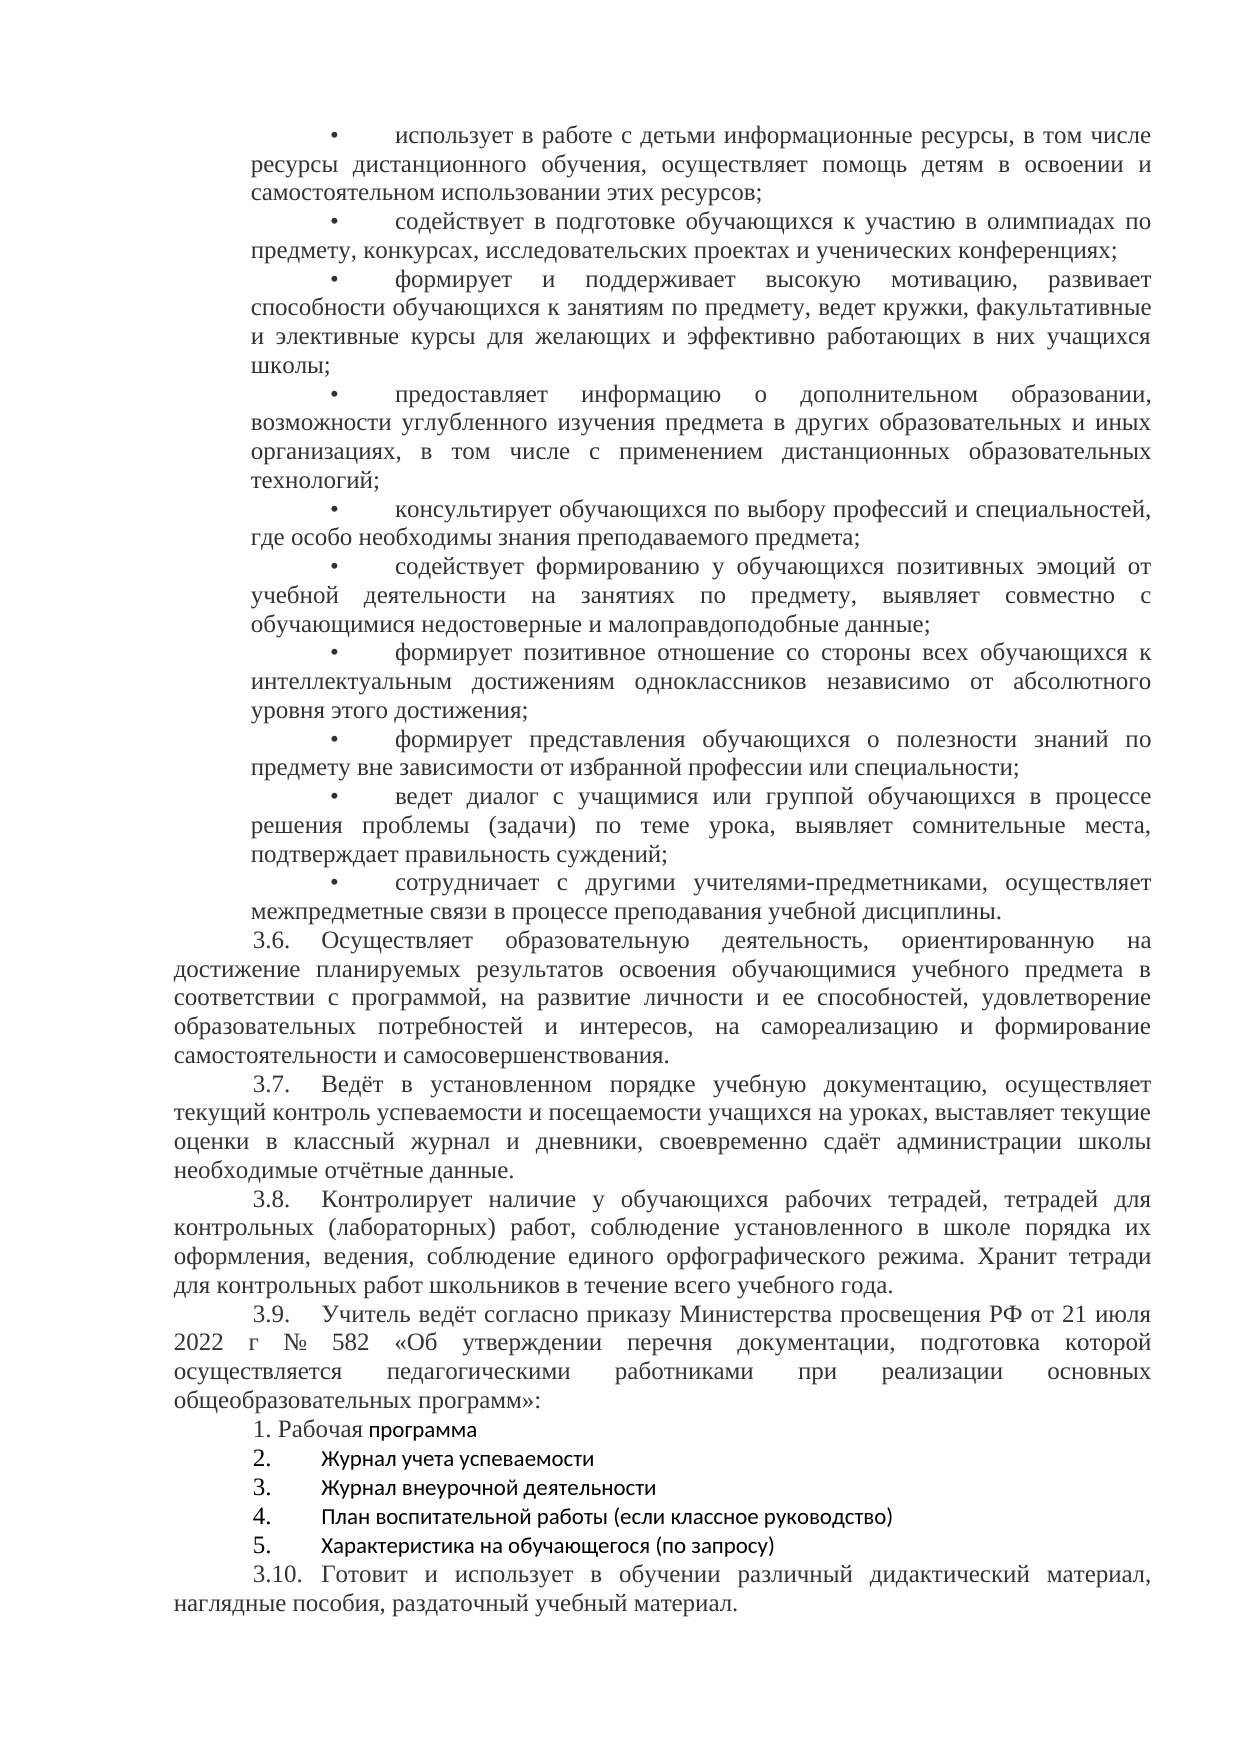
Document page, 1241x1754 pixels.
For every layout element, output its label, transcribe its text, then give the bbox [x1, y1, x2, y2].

list предоставляет информацию о дополнительном образовании, возможности углубленного изучения предмета в других образовательных и иных организациях, в том числе с применением дистанционных образовательных технологий; [251, 379, 1152, 494]
list Готовит и использует в обучении различный дидактический материал, наглядные пособия, раздаточный учебный материал. [173, 1559, 1152, 1617]
list Характеристика на обучающегося (по запросу) [173, 1530, 1152, 1559]
list содействует формированию у обучающихся позитивных эмоций от учебной деятельности на занятиях по предмету, выявляет совместно с обучающимися недостоверные и малоправдоподобные данные; [251, 551, 1152, 637]
list формирует представления обучающихся о полезности знаний по предмету вне зависимости от избранной профессии или специальности; [251, 724, 1152, 781]
list ведет диалог с учащимися или группой обучающихся в процессе решения проблемы (задачи) по теме урока, выявляет сомнительные места, подтверждает правильность суждений; [251, 781, 1152, 867]
list Контролирует наличие у обучающихся рабочих тетрадей, тетрадей для контрольных (лабораторных) работ, соблюдение установленного в школе порядка их оформления, ведения, соблюдение единого орфографического режима. Хранит тетради для контрольных работ школьников в течение всего учебного года. [173, 1184, 1152, 1299]
list формирует и поддерживает высокую мотивацию, развивает способности обучающихся к занятиям по предмету, ведет кружки, факультативные и элективные курсы для желающих и эффективно работающих в них учащихся школы; [251, 264, 1152, 379]
list Учитель ведёт согласно приказу Министерства просвещения РФ от 21 июля 2022 г № 582 «Об утверждении перечня документации, подготовка которой осуществляется педагогическими работниками при реализации основных общеобразовательных программ»: [173, 1299, 1152, 1414]
list формирует позитивное отношение со стороны всех обучающихся к интеллектуальным достижениям одноклассников независимо от абсолютного уровня этого достижения; [251, 637, 1152, 724]
list консультирует обучающихся по выбору профессий и специальностей, где особо необходимы знания преподаваемого предмета; [251, 494, 1152, 551]
list План воспитательной работы (если классное руководство) [173, 1501, 1152, 1530]
list Ведёт в установленном порядке учебную документацию, осуществляет текущий контроль успеваемости и посещаемости учащихся на уроках, выставляет текущие оценки в классный журнал и дневники, своевременно сдаёт администрации школы необходимые отчётные данные. [173, 1069, 1152, 1184]
list Журнал внеурочной деятельности [173, 1472, 1152, 1501]
list Осуществляет образовательную деятельность, ориентированную на достижение планируемых результатов освоения обучающимися учебного предмета в соответствии с программой, на развитие личности и ее способностей, удовлетворение образовательных потребностей и интересов, на самореализацию и формирование самостоятельности и самосовершенствования. [173, 925, 1152, 1069]
list Журнал учета успеваемости [173, 1443, 1152, 1472]
list сотрудничает с другими учителями-предметниками, осуществляет межпредметные связи в процессе преподавания учебной дисциплины. [251, 867, 1152, 925]
text 1. Рабочая программа [173, 1414, 1152, 1443]
list содействует в подготовке обучающихся к участию в олимпиадах по предмету, конкурсах, исследовательских проектах и ученических конференциях; [251, 206, 1152, 264]
list использует в работе с детьми информационные ресурсы, в том числе ресурсы дистанционного обучения, осуществляет помощь детям в освоении и самостоятельном использовании этих ресурсов; [251, 120, 1152, 206]
